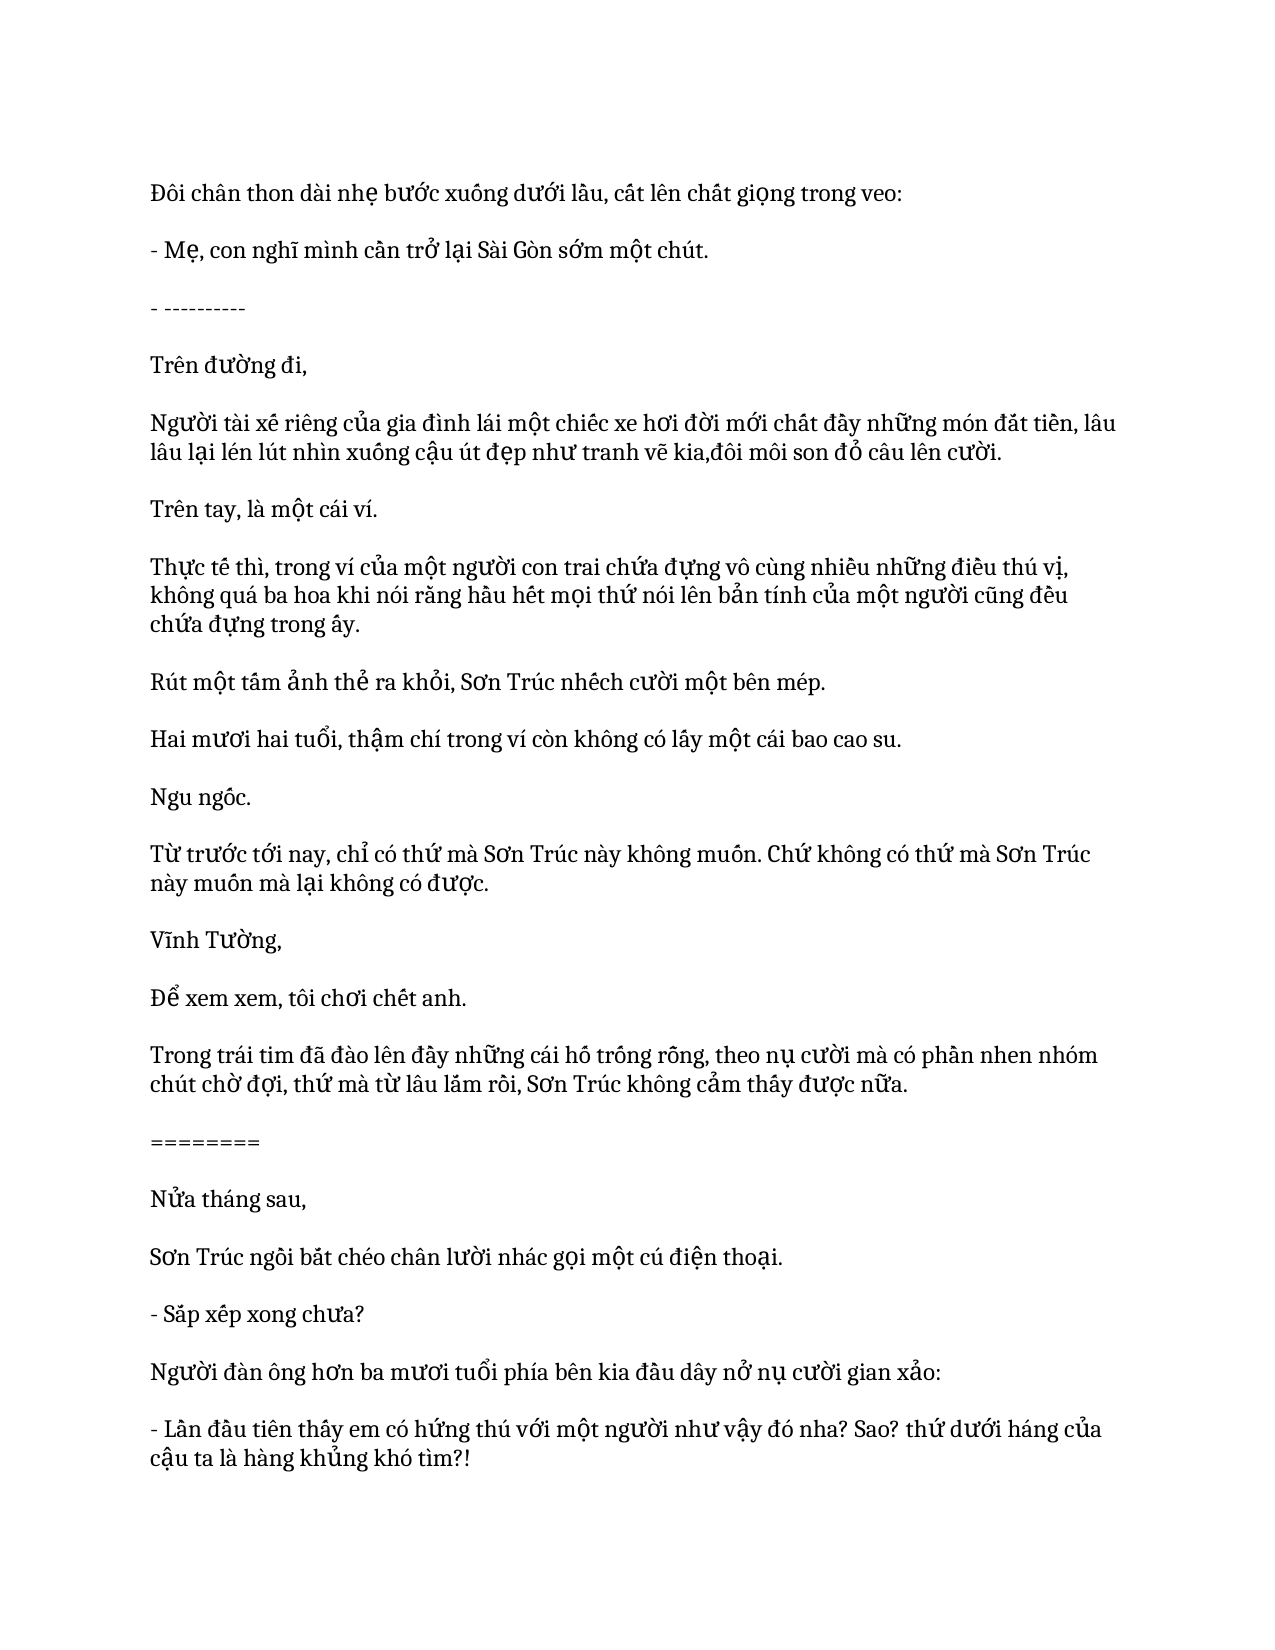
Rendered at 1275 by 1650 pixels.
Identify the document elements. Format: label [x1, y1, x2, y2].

text [150, 150, 1125, 1472]
